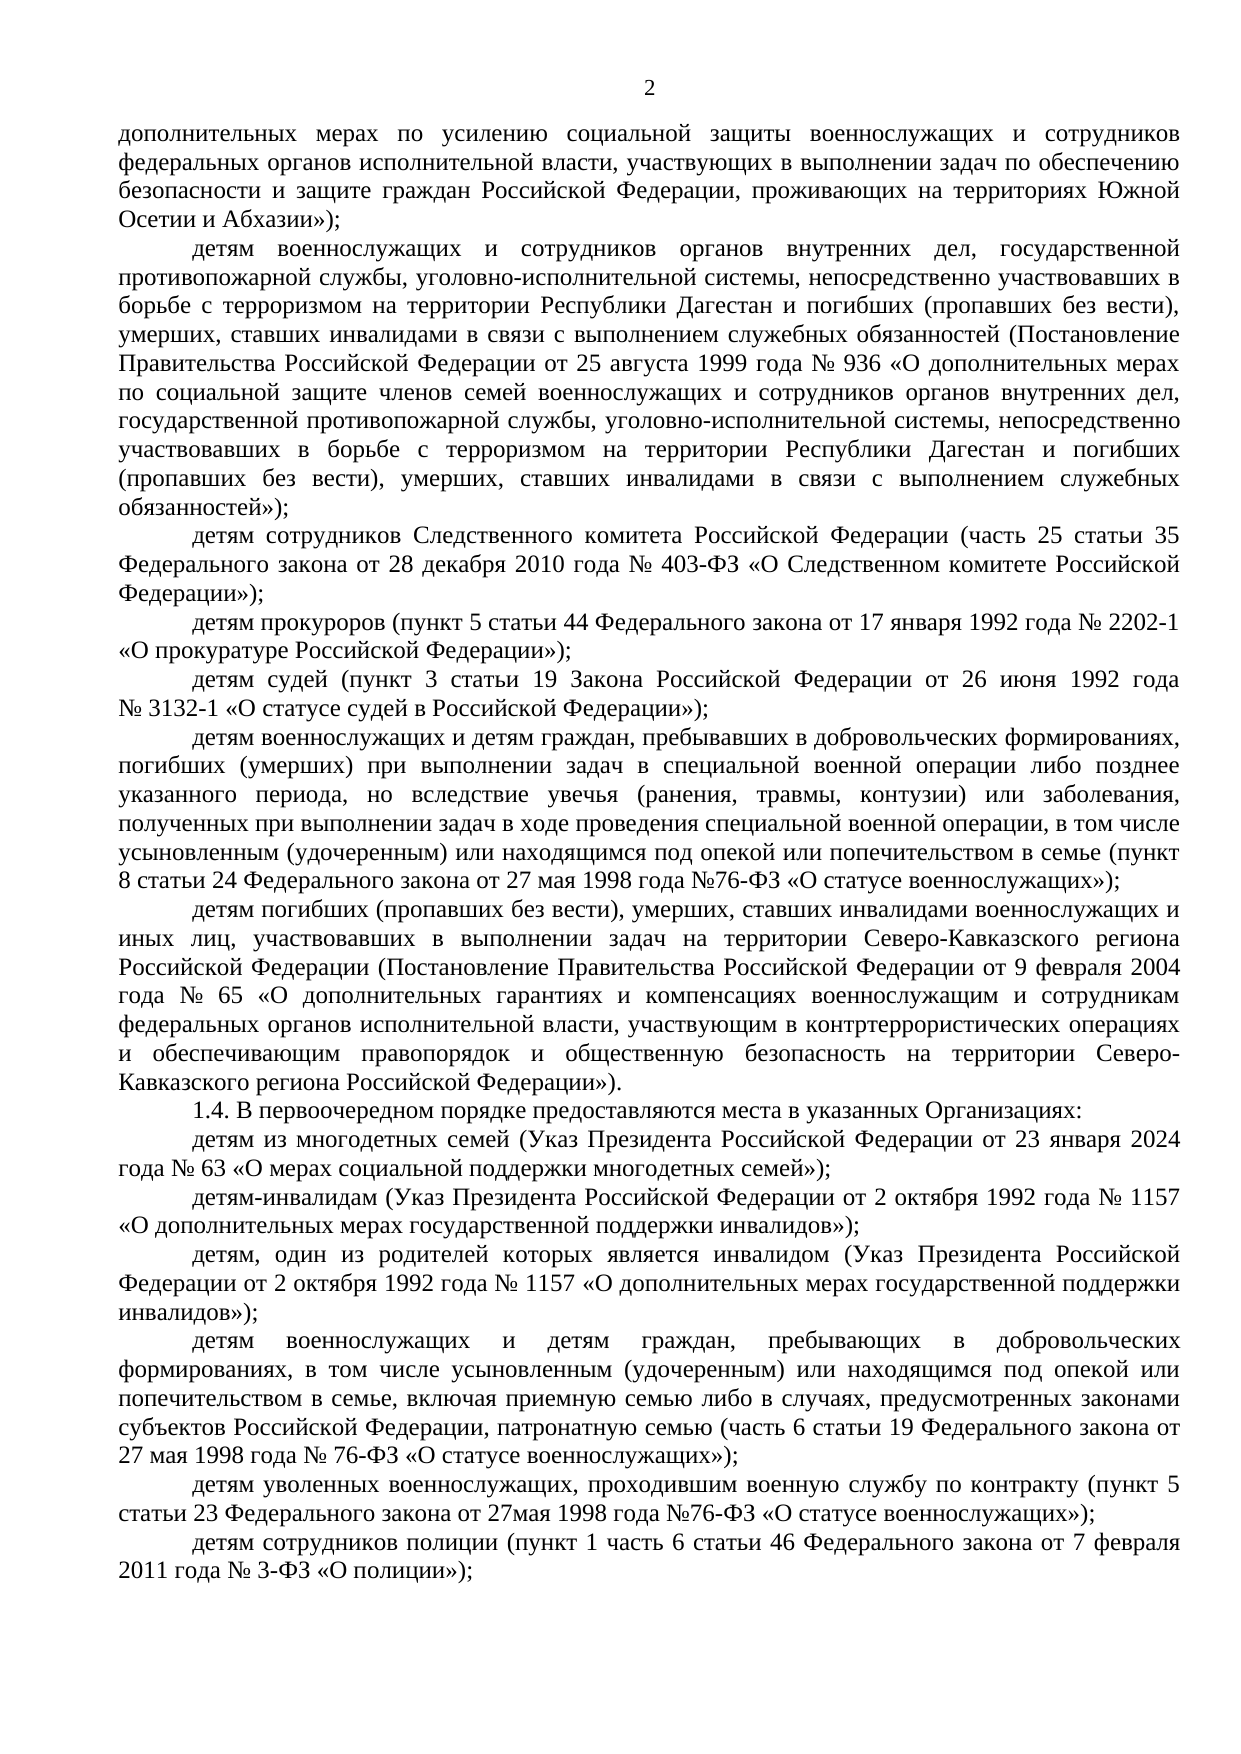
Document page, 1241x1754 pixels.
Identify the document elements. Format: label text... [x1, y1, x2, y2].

text детям военнослужащих и детям граждан, пребывающих в добровольческих формированиях, в том числе усыновленным (удочеренным) или находящимся под опекой или попечительством в семье, включая приемную семью либо в случаях, предусмотренных законами субъектов Российской Федерации, патронатную семью (часть 6 статьи 19 Федерального закона от 27 мая 1998 года № 76-ФЗ «О статусе военнослужащих»); [118, 1326, 1181, 1469]
text детям погибших (пропавших без вести), умерших, ставших инвалидами военнослужащих и иных лиц, участвовавших в выполнении задач на территории Северо-Кавказского региона Российской Федерации (Постановление Правительства Российской Федерации от 9 февраля 2004 года № 65 «О дополнительных гарантиях и компенсациях военнослужащим и сотрудникам федеральных органов исполнительной власти, участвующим в контртеррористических операциях и обеспечивающим правопорядок и общественную безопасность на территории Северо-Кавказского региона Российской Федерации»). [118, 894, 1181, 1096]
text детям-инвалидам (Указ Президента Российской Федерации от 2 октября 1992 года № 1157 «О дополнительных мерах государственной поддержки инвалидов»); [118, 1182, 1181, 1239]
text детям из многодетных семей (Указ Президента Российской Федерации от 23 января 2024 года № 63 «О мерах социальной поддержки многодетных семей»); [118, 1124, 1181, 1182]
text детям уволенных военнослужащих, проходившим военную службу по контракту (пункт 5 статьи 23 Федерального закона от 27мая 1998 года №76-ФЗ «О статусе военнослужащих»); [118, 1469, 1181, 1527]
text детям военнослужащих и сотрудников органов внутренних дел, государственной противопожарной службы, уголовно-исполнительной системы, непосредственно участвовавших в борьбе с терроризмом на территории Республики Дагестан и погибших (пропавших без вести), умерших, ставших инвалидами в связи с выполнением служебных обязанностей (Постановление Правительства Российской Федерации от 25 августа 1999 года № 936 «О дополнительных мерах по социальной защите членов семей военнослужащих и сотрудников органов внутренних дел, государственной противопожарной службы, уголовно-исполнительной системы, непосредственно участвовавших в борьбе с терроризмом на территории Республики Дагестан и погибших (пропавших без вести), умерших, ставших инвалидами в связи с выполнением служебных обязанностей»); [118, 233, 1181, 521]
text детям судей (пункт 3 статьи 19 Закона Российской Федерации от 26 июня 1992 года № 3132-1 «О статусе судей в Российской Федерации»); [118, 664, 1181, 722]
text 1.4. В первоочередном порядке предоставляются места в указанных Организациях: [118, 1096, 1181, 1124]
text детям, один из родителей которых является инвалидом (Указ Президента Российской Федерации от 2 октября 1992 года № 1157 «О дополнительных мерах государственной поддержки инвалидов»); [118, 1239, 1181, 1326]
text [118, 118, 1181, 233]
text детям военнослужащих и детям граждан, пребывавших в добровольческих формированиях, погибших (умерших) при выполнении задач в специальной военной операции либо позднее указанного периода, но вследствие увечья (ранения, травмы, контузии) или заболевания, полученных при выполнении задач в ходе проведения специальной военной операции, в том числе усыновленным (удочеренным) или находящимся под опекой или попечительством в семье (пункт 8 статьи 24 Федерального закона от 27 мая 1998 года №76-ФЗ «О статусе военнослужащих»); [118, 722, 1181, 894]
text детям сотрудников Следственного комитета Российской Федерации (часть 25 статьи 35 Федерального закона от 28 декабря 2010 года № 403-ФЗ «О Следственном комитете Российской Федерации»); [118, 521, 1181, 607]
text детям прокуроров (пункт 5 статьи 44 Федерального закона от 17 января 1992 года № 2202-1 «О прокуратуре Российской Федерации»); [118, 607, 1181, 664]
text детям сотрудников полиции (пункт 1 часть 6 статьи 46 Федерального закона от 7 февраля 2011 года № 3-ФЗ «О полиции»); [118, 1527, 1181, 1584]
